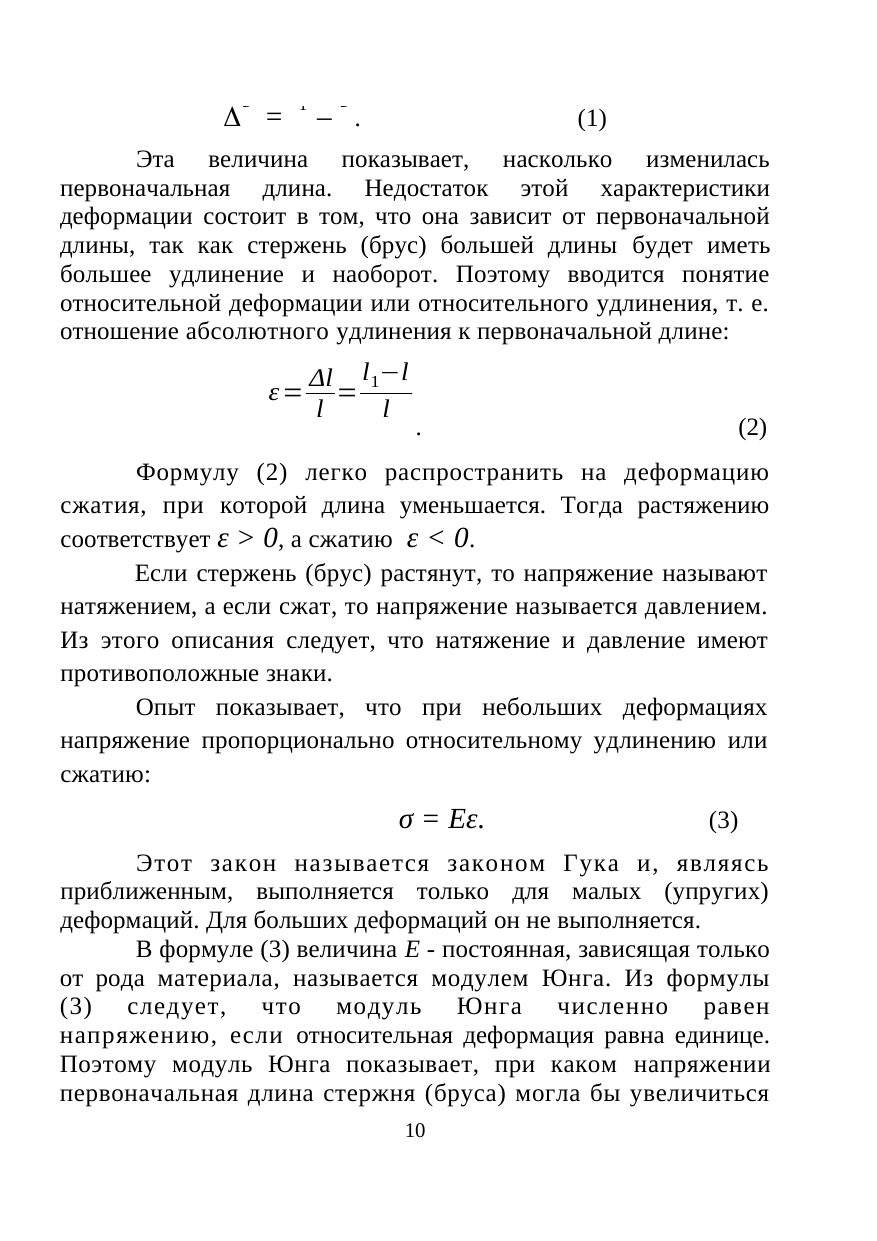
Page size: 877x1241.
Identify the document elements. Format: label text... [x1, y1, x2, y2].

text Формулу (2) легко распространить на деформацию сжатия, при которой длина уменьшается. Тогда растяжению соответствует ε > 0, а сжатию ε < 0. [60, 454, 770, 554]
text Опыт показывает, что при небольших деформациях напряжение пропорционально относительному удлинению или сжатию: [60, 688, 769, 789]
text Если стержень (брус) растянут, то напряжение называют натяжением, а если сжат, то напряжение называется давлением. Из этого описания следует, что натяжение и давление имеют противоположные знаки. [60, 554, 769, 688]
text Этот закон называется законом Гука и, являясь приближенным, выполняется только для малых (упругих) деформаций. Для больших деформаций он не выполняется. [60, 848, 769, 934]
text σ = Eε. (3) [60, 802, 769, 835]
text = – . (1) [59, 106, 771, 131]
text . (2) [59, 358, 771, 441]
text Эта величина показывает, насколько изменилась первоначальная длина. Недостаток этой характеристики деформации состоит в том, что она зависит от первоначальной длины, так как стержень (брус) большей длины будет иметь большее удлинение и наоборот. Поэтому вводится понятие относительной деформации или относительного удлинения, т. е. отношение абсолютного удлинения к первоначальной длине: [60, 144, 771, 345]
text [59, 934, 771, 1106]
